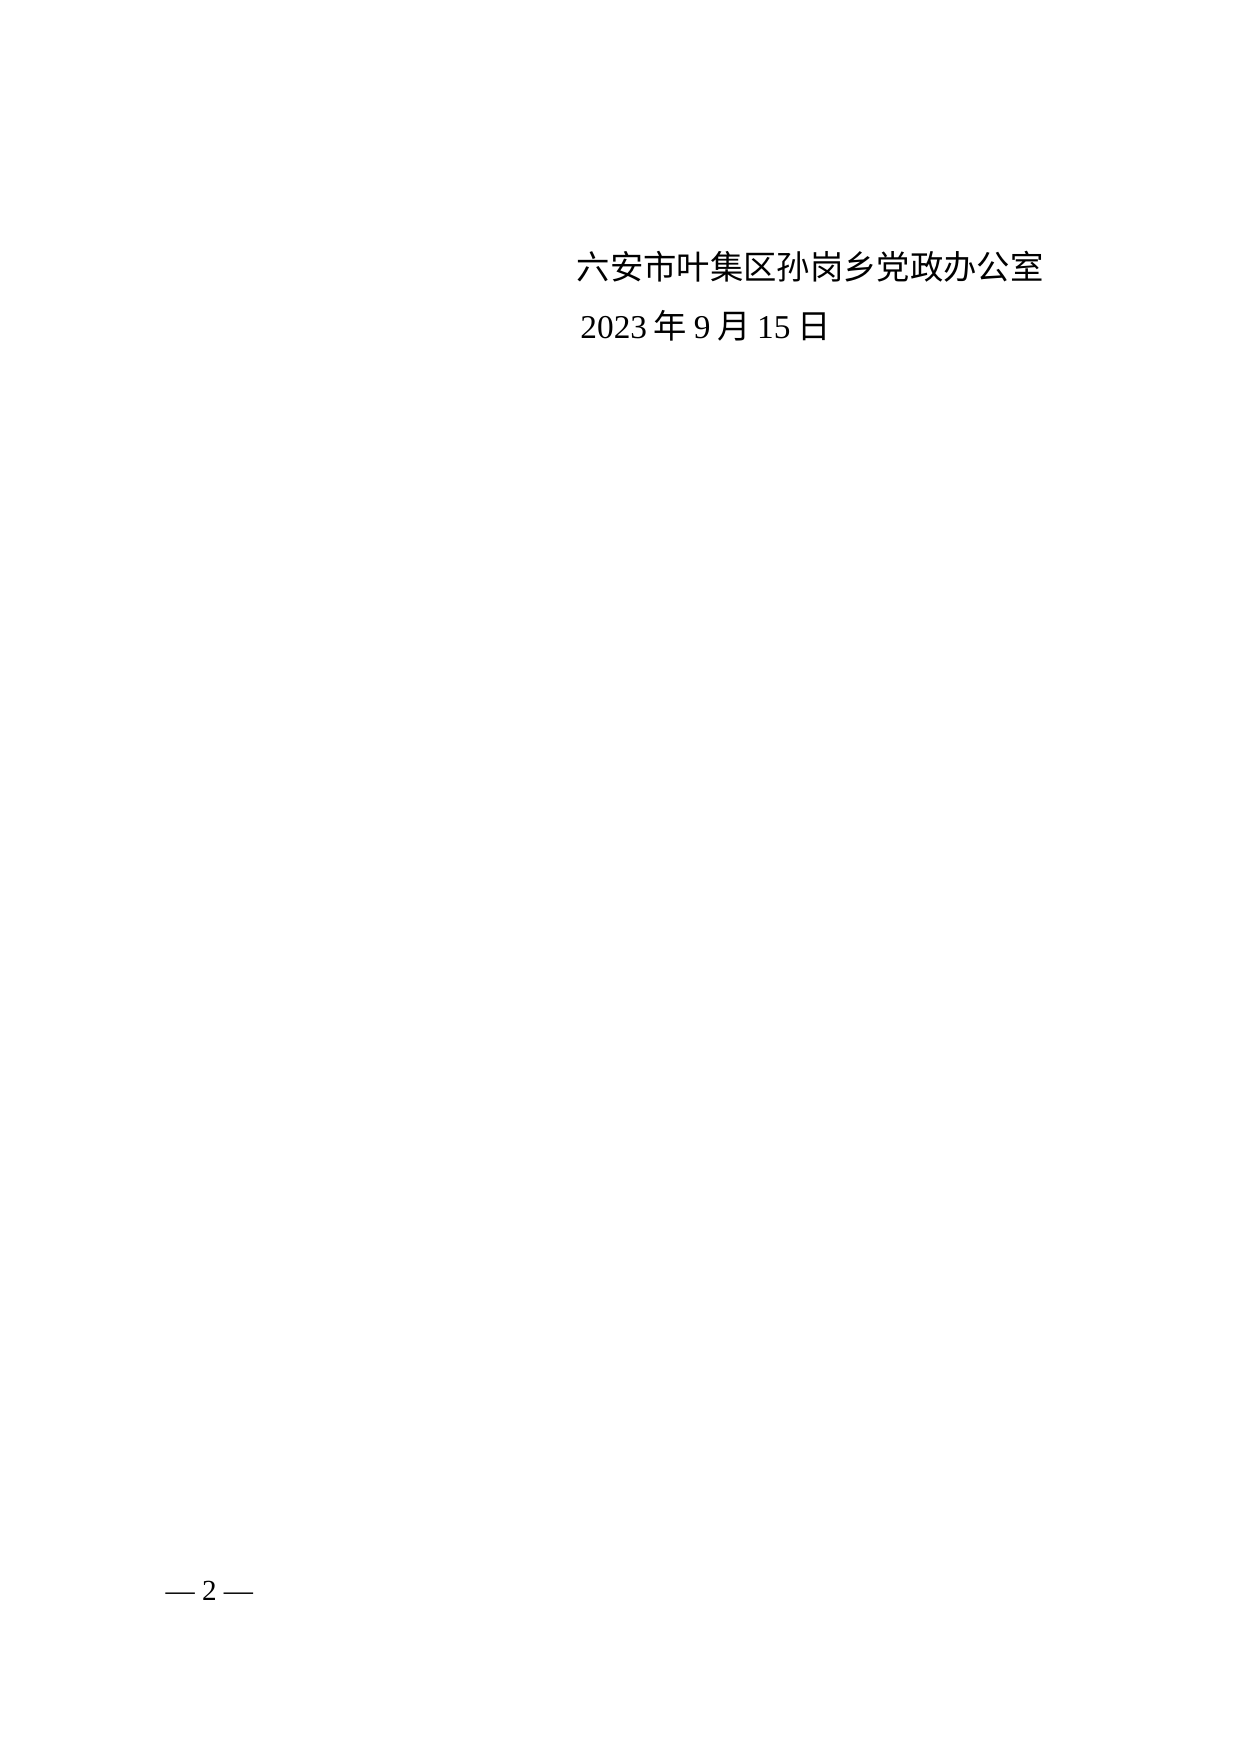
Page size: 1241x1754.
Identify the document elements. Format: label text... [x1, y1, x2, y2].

text 2023年9月15日 [165, 291, 1087, 356]
text 六安市叶集区孙岗乡党政办公室 [165, 233, 1043, 291]
